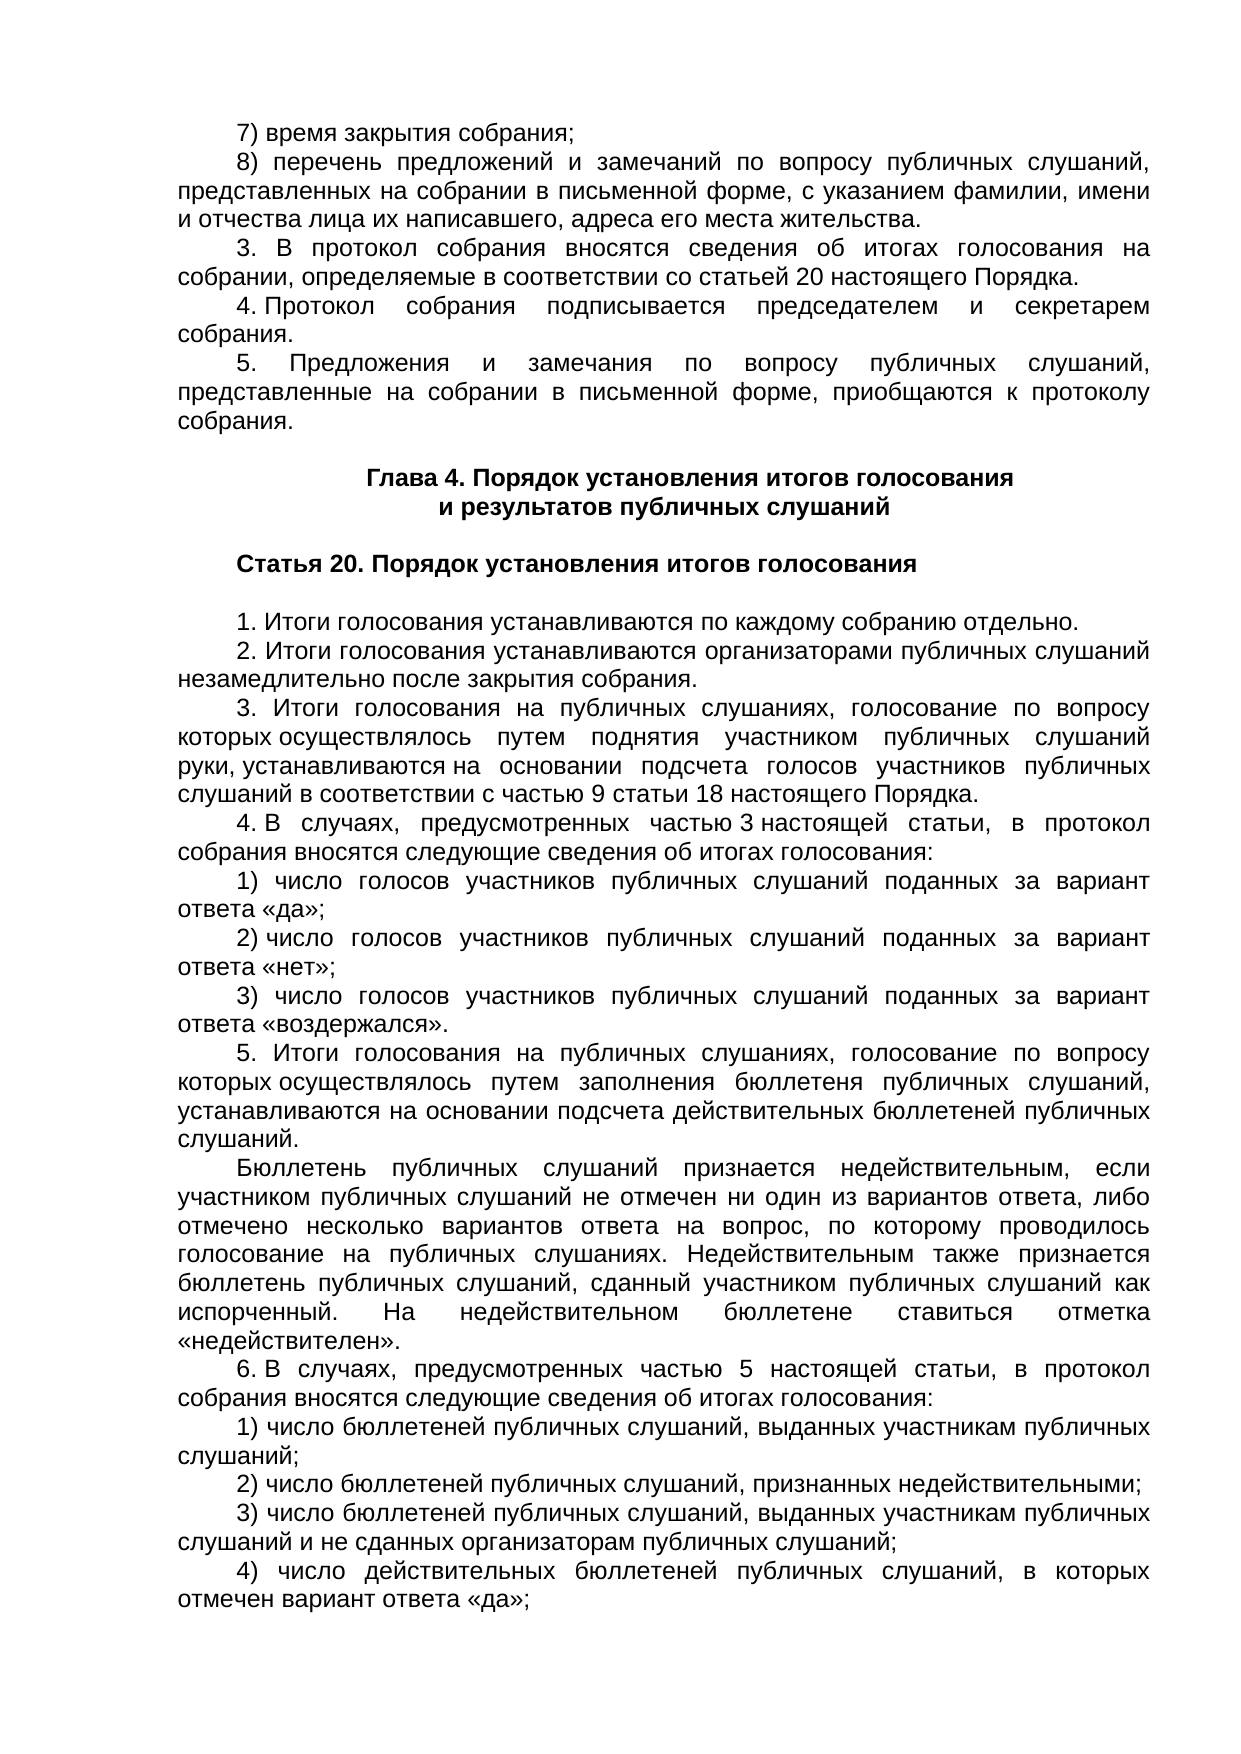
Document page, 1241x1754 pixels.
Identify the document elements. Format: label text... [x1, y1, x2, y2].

text 3) число бюллетеней публичных слушаний, выданных участникам публичных слушаний и не сданных организаторам публичных слушаний; [177, 1498, 1151, 1556]
text 5. Предложения и замечания по вопросу публичных слушаний, представленные на собрании в письменной форме, приобщаются к протоколу собрания. [177, 348, 1151, 434]
text 3. В протокол собрания вносятся сведения об итогах голосования на собрании, определяемые в соответствии со статьей 20 настоящего Порядка. [177, 233, 1151, 291]
text 1. Итоги голосования устанавливаются по каждому собранию отдельно. [177, 607, 1151, 636]
text Глава 4. Порядок установления итогов голосования и результатов публичных слушаний [177, 463, 1151, 521]
text 3) число голосов участников публичных слушаний поданных за вариант ответа «воздержался». [177, 981, 1151, 1038]
text 1) число бюллетеней публичных слушаний, выданных участникам публичных слушаний; [177, 1412, 1151, 1469]
text 2) число бюллетеней публичных слушаний, признанных недействительными; [177, 1469, 1151, 1498]
text 3. Итоги голосования на публичных слушаниях, голосование по вопросу которых осуществлялось путем поднятия участником публичных слушаний руки, устанавливаются на основании подсчета голосов участников публичных слушаний в соответствии с частью 9 статьи 18 настоящего Порядка. [177, 693, 1151, 808]
text 8) перечень предложений и замечаний по вопросу публичных слушаний, представленных на собрании в письменной форме, с указанием фамилии, имени и отчества лица их написавшего, адреса его места жительства. [177, 147, 1151, 233]
text 4. В случаях, предусмотренных частью 3 настоящей статьи, в протокол собрания вносятся следующие сведения об итогах голосования: [177, 808, 1151, 866]
text 2. Итоги голосования устанавливаются организаторами публичных слушаний незамедлительно после закрытия собрания. [177, 636, 1151, 693]
text 4) число действительных бюллетеней публичных слушаний, в которых отмечен вариант ответа «да»; [177, 1556, 1151, 1613]
text Статья 20. Порядок установления итогов голосования [177, 549, 1151, 578]
text 2) число голосов участников публичных слушаний поданных за вариант ответа «нет»; [177, 923, 1151, 981]
text 4. Протокол собрания подписывается председателем и секретарем собрания. [177, 291, 1151, 348]
text 1) число голосов участников публичных слушаний поданных за вариант ответа «да»; [177, 866, 1151, 923]
text 5. Итоги голосования на публичных слушаниях, голосование по вопросу которых осуществлялось путем заполнения бюллетеня публичных слушаний, устанавливаются на основании подсчета действительных бюллетеней публичных слушаний. [177, 1038, 1151, 1153]
text Бюллетень публичных слушаний признается недействительным, если участником публичных слушаний не отмечен ни один из вариантов ответа, либо отмечено несколько вариантов ответа на вопрос, по которому проводилось голосование на публичных слушаниях. Недействительным также признается бюллетень публичных слушаний, сданный участником публичных слушаний как испорченный. На недействительном бюллетене ставиться отметка «недействителен». [177, 1153, 1151, 1354]
text 7) время закрытия собрания; [177, 118, 1151, 147]
text 6. В случаях, предусмотренных частью 5 настоящей статьи, в протокол собрания вносятся следующие сведения об итогах голосования: [177, 1354, 1151, 1412]
